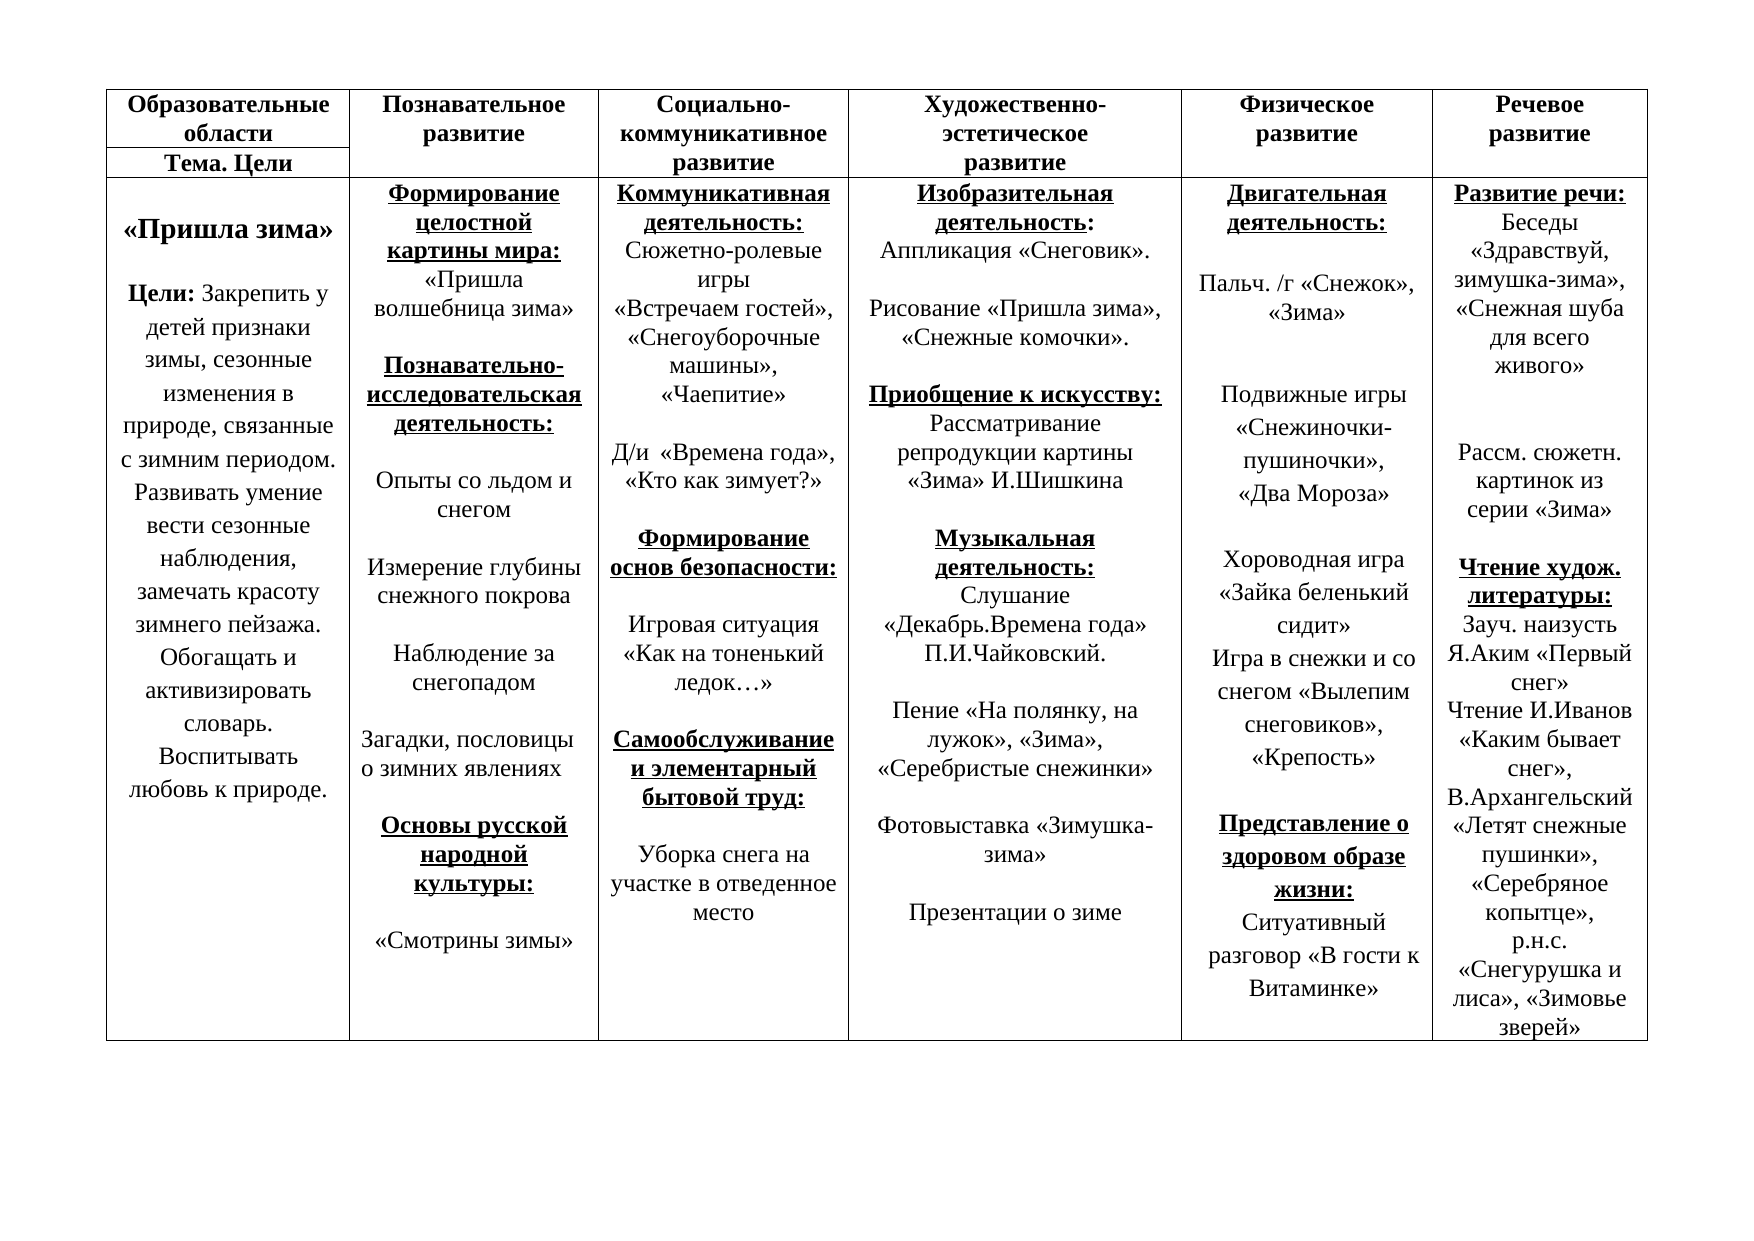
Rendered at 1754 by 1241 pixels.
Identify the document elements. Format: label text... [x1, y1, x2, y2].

table_header Образовательные области [107, 90, 349, 147]
table_cell Коммуникативная деятельность: Сюжетно-ролевые игры «Встречаем гостей», «Снегоуборочные машины», «Чаепитие» Д/и «Времена года», «Кто как зимует?» Формирование основ безопасности: Игровая ситуация «Как на тоненький ледок…» Самообслуживание и элементарный бытовой труд: Уборка снега на участке в отведенное место [599, 178, 848, 1040]
table_header Познавательное развитие [350, 90, 598, 177]
table_header Речевое развитие [1433, 90, 1647, 177]
table_cell Двигательная деятельность: Пальч. /г «Снежок», «Зима» Подвижные игры «Снежиночки-пушиночки», «Два Мороза» Хороводная игра «Зайка беленький сидит» Игра в снежки и со снегом «Вылепим снеговиков», «Крепость» Представление о здоровом образе жизни: Ситуативный разговор «В гости к Витаминке» [1182, 178, 1432, 1040]
table_header Физическое развитие [1182, 90, 1432, 177]
table_cell Формирование целостной картины мира: «Пришла волшебница зима» Познавательно- исследовательская деятельность: Опыты со льдом и снегом Измерение глубины снежного покрова Наблюдение за снегопадом Загадки, пословицы о зимних явлениях Основы русской народной культуры: «Смотрины зимы» [350, 178, 598, 1040]
table_header Художественно-эстетическое развитие [849, 90, 1181, 177]
table_header Социально-коммуникативное развитие [599, 90, 848, 177]
table_cell Развитие речи: Беседы «Здравствуй, зимушка-зима», «Снежная шуба для всего живого» Рассм. сюжетн. картинок из серии «Зима» Чтение худож. литературы: Зауч. наизусть Я.Аким «Первый снег» Чтение И.Иванов «Каким бывает снег», В.Архангельский «Летят снежные пушинки», «Серебряное копытце», р.н.с. «Снегурушка и лиса», «Зимовье зверей» [1433, 178, 1647, 1040]
table_cell Тема. Цели [107, 148, 349, 177]
table_cell «Пришла зима» Цели: Закрепить у детей признаки зимы, сезонные изменения в природе, связанные с зимним периодом. Развивать умение вести сезонные наблюдения, замечать красоту зимнего пейзажа. Обогащать и активизировать словарь. Воспитывать любовь к природе. [107, 178, 349, 1040]
table_cell Изобразительная деятельность: Аппликация «Снеговик». Рисование «Пришла зима», «Снежные комочки». Приобщение к искусству: Рассматривание репродукции картины «Зима» И.Шишкина Музыкальная деятельность: Слушание «Декабрь.Времена года» П.И.Чайковский. Пение «На полянку, на лужок», «Зима», «Серебристые снежинки» Фотовыставка «Зимушка-зима» Презентации о зиме [849, 178, 1181, 1040]
